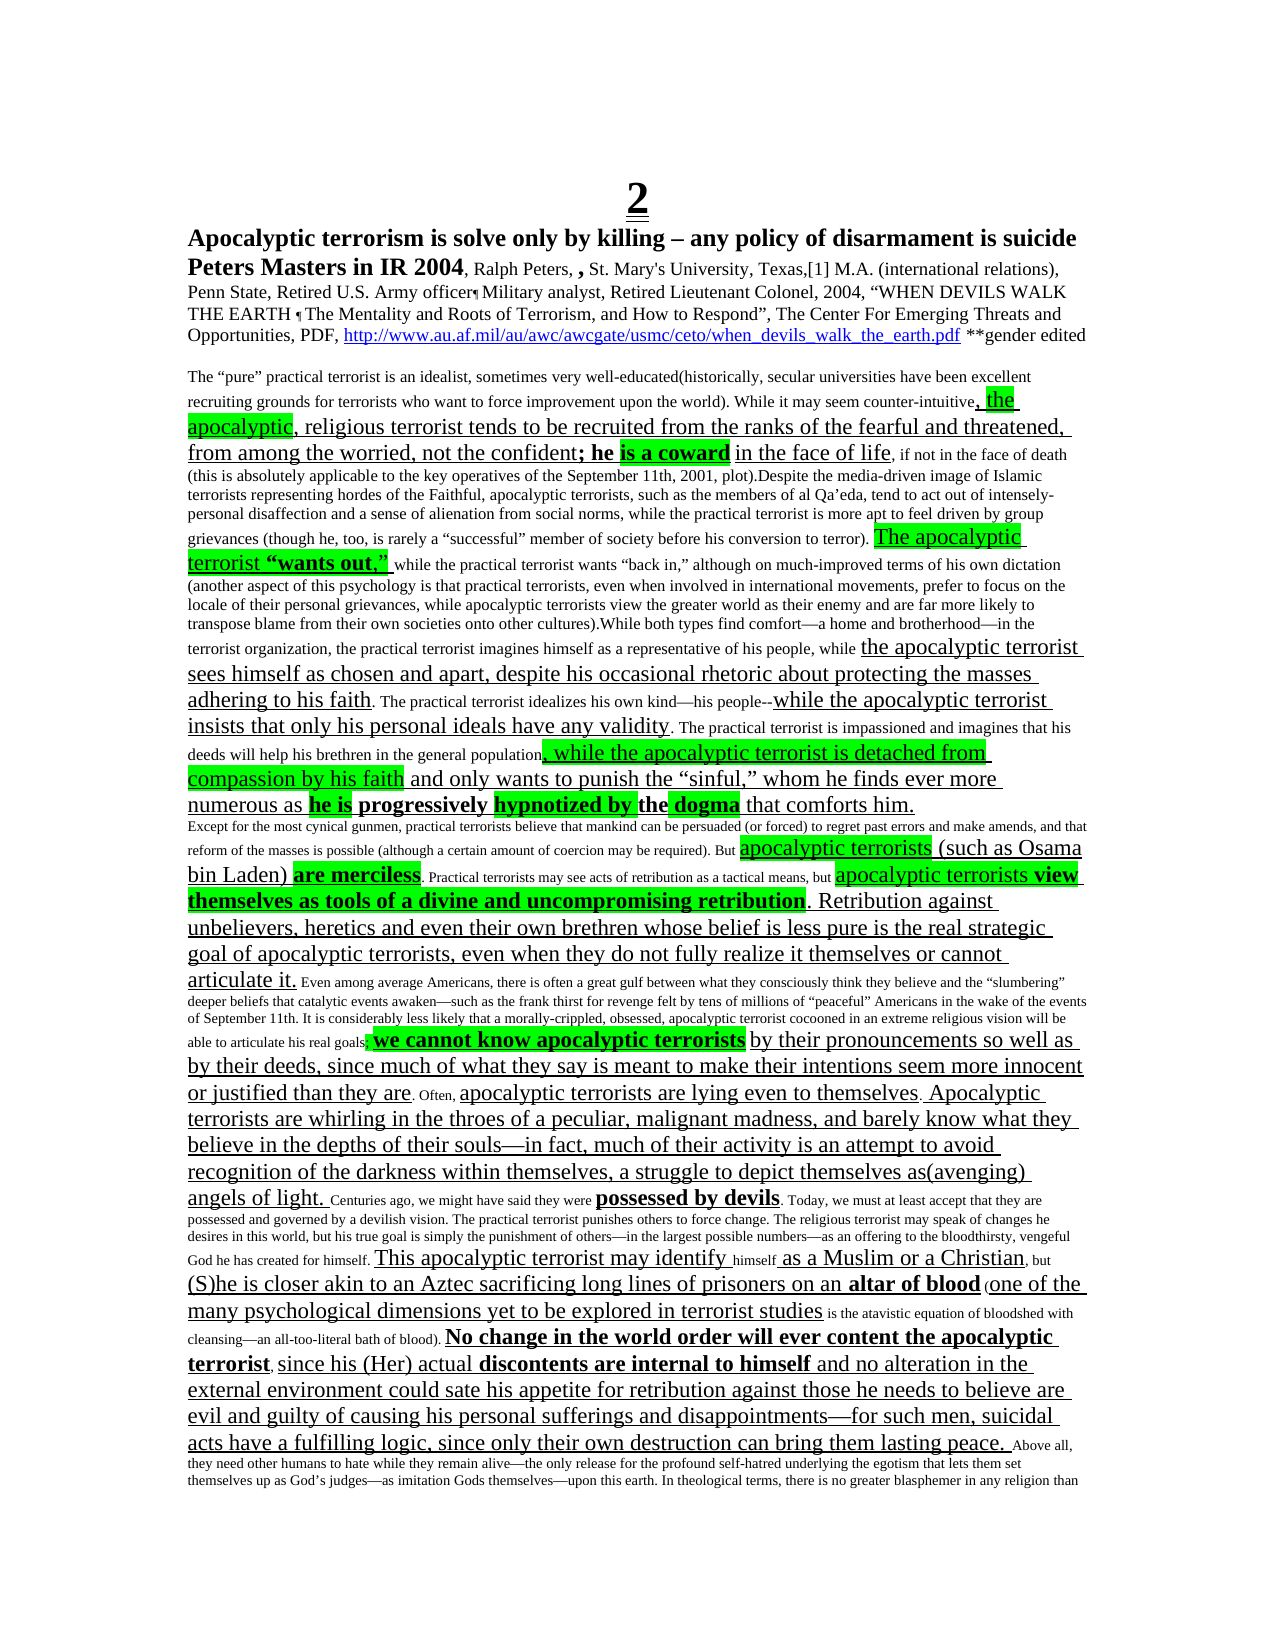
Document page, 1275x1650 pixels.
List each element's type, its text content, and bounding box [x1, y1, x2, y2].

text Peters Masters in IR 2004, Ralph Peters, , St. Mary's University, Texas,[1] M.A. (international relations), Penn State, Retired U.S. Army officer¶ Military analyst, Retired Lieutenant Colonel, 2004, “WHEN DEVILS WALK THE EARTH ¶ The Mentality and Roots of Terrorism, and How to Respond”, The Center For Emerging Threats and Opportunities, PDF, http://www.au.af.mil/au/awc/awcgate/usmc/ceto/when_devils_walk_the_earth.pdf **gender edited [187, 252, 1087, 346]
subtitle 2 [187, 171, 1087, 223]
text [187, 818, 1087, 1488]
text The “pure” practical terrorist is an idealist, sometimes very well-educated(historically, secular universities have been excellent recruiting grounds for terrorists who want to force improvement upon the world). While it may seem counter-intuitive, the apocalyptic, religious terrorist tends to be recruited from the ranks of the fearful and threatened, from among the worried, not the confident; he is a coward in the face of life, if not in the face of death (this is absolutely applicable to the key operatives of the September 11th, 2001, plot).Despite the media-driven image of Islamic terrorists representing hordes of the Faithful, apocalyptic terrorists, such as the members of al Qa’eda, tend to act out of intensely-personal disaffection and a sense of alienation from social norms, while the practical terrorist is more apt to feel driven by group grievances (though he, too, is rarely a “successful” member of society before his conversion to terror). The apocalyptic terrorist “wants out,” while the practical terrorist wants “back in,” although on much-improved terms of his own dictation (another aspect of this psychology is that practical terrorists, even when involved in international movements, prefer to focus on the locale of their personal grievances, while apocalyptic terrorists view the greater world as their enemy and are far more likely to transpose blame from their own societies onto other cultures).While both types find comfort—a home and brotherhood—in the terrorist organization, the practical terrorist imagines himself as a representative of his people, while the apocalyptic terrorist sees himself as chosen and apart, despite his occasional rhetoric about protecting the masses adhering to his faith. The practical terrorist idealizes his own kind—his people--while the apocalyptic terrorist insists that only his personal ideals have any validity. The practical terrorist is impassioned and imagines that his deeds will help his brethren in the general population, while the apocalyptic terrorist is detached from compassion by his faith and only wants to punish the “sinful,” whom he finds ever more numerous as he is progressively hypnotized by the dogma that comforts him. [187, 367, 1087, 818]
text Apocalyptic terrorism is solve only by killing – any policy of disarmament is suicide [187, 223, 1087, 252]
